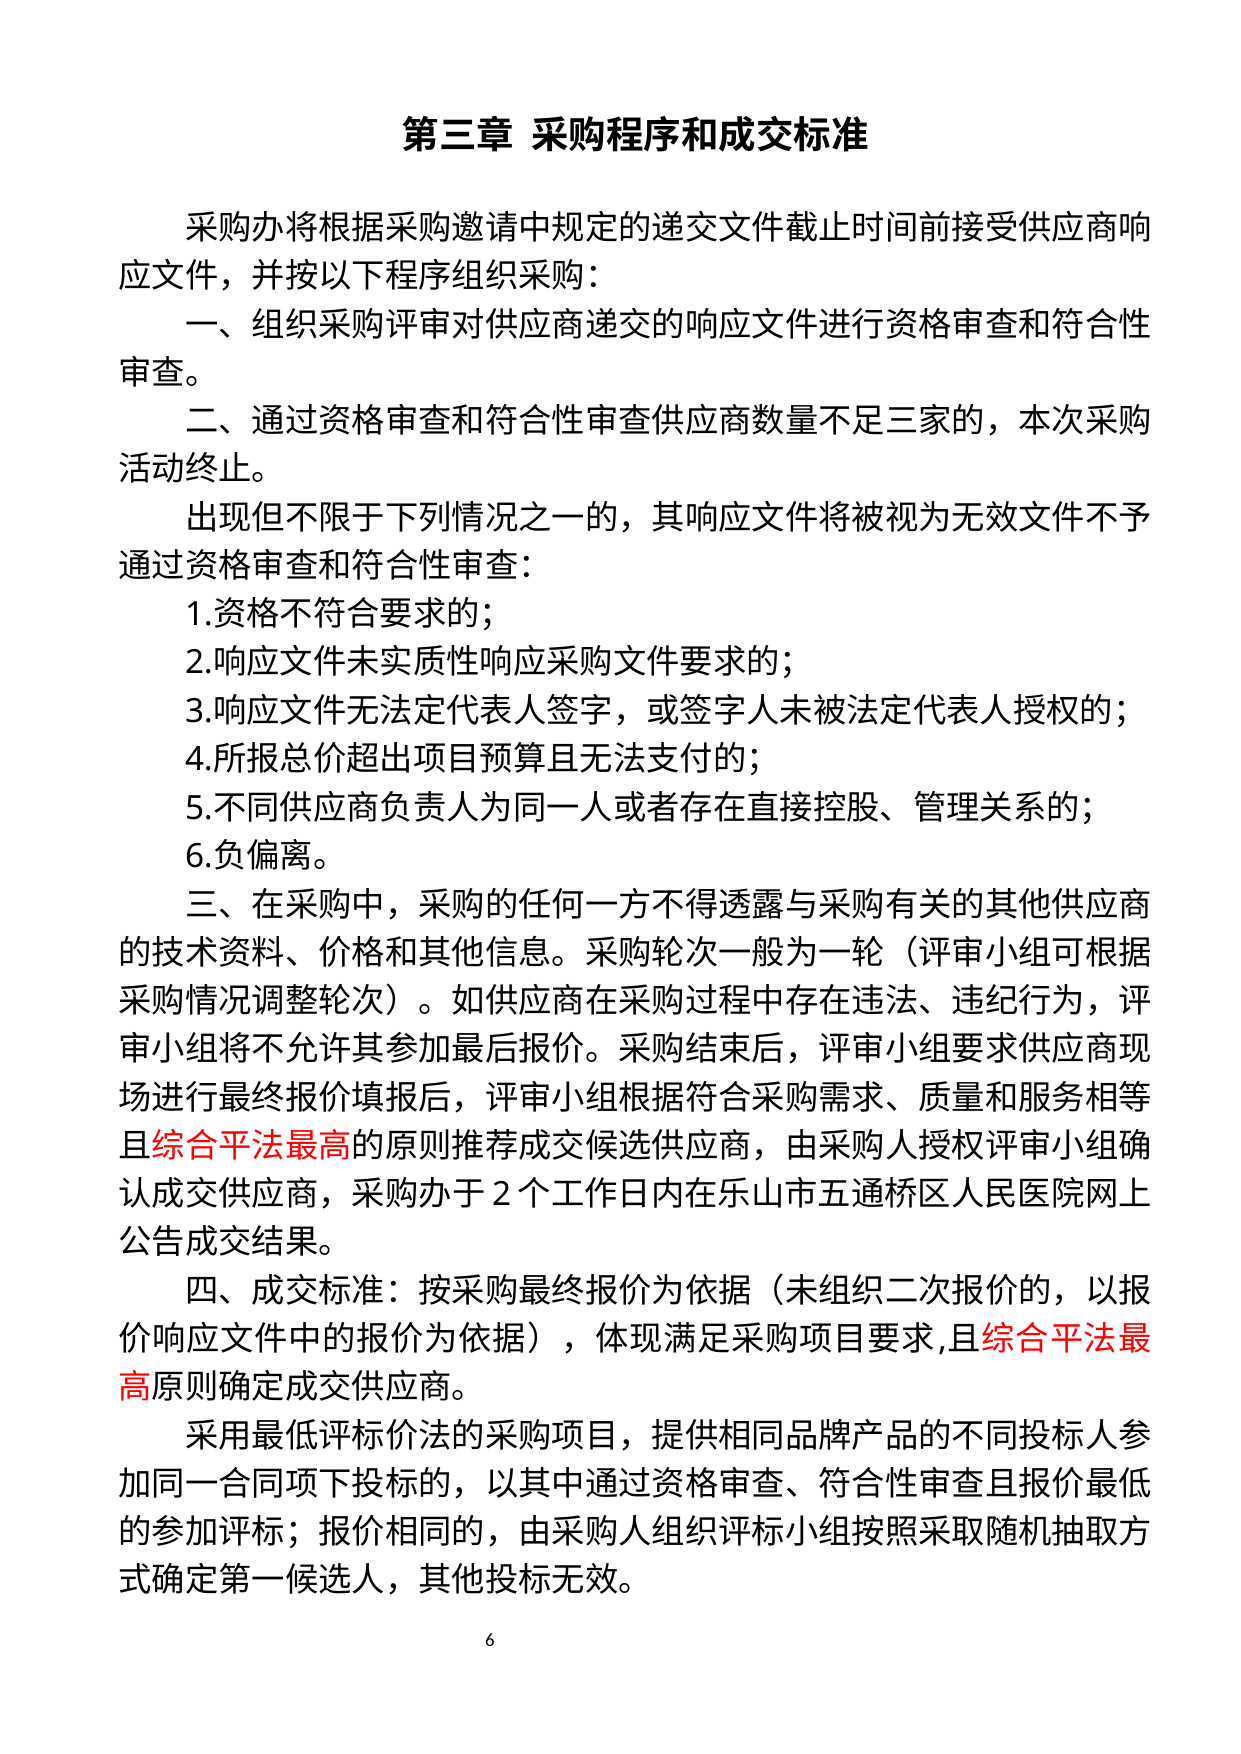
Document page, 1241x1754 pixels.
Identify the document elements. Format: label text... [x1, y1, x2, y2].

text 二、通过资格审查和符合性审查供应商数量不足三家的，本次采购活动终止。 [118, 394, 1152, 490]
text 1.资格不符合要求的； [118, 587, 1152, 635]
text 四、成交标准：按采购最终报价为依据（未组织二次报价的，以报价响应文件中的报价为依据），体现满足采购项目要求,且综合平法最高原则确定成交供应商。 [118, 1263, 1152, 1408]
text 第三章 采购程序和成交标准 [118, 118, 1152, 156]
text 4.所报总价超出项目预算且无法支付的； [118, 732, 1152, 781]
text 6.负偏离。 [118, 829, 1152, 877]
text 出现但不限于下列情况之一的，其响应文件将被视为无效文件不予通过资格审查和符合性审查： [118, 490, 1152, 587]
text 5.不同供应商负责人为同一人或者存在直接控股、管理关系的； [118, 781, 1152, 829]
text 采购办将根据采购邀请中规定的递交文件截止时间前接受供应商响应文件，并按以下程序组织采购： [118, 201, 1152, 297]
text 一、组织采购评审对供应商递交的响应文件进行资格审查和符合性审查。 [118, 297, 1152, 394]
text 采用最低评标价法的采购项目，提供相同品牌产品的不同投标人参加同一合同项下投标的，以其中通过资格审查、符合性审查且报价最低的参加评标；报价相同的，由采购人组织评标小组按照采取随机抽取方式确定第一候选人，其他投标无效。 [118, 1408, 1152, 1601]
text 2.响应文件未实质性响应采购文件要求的； [118, 635, 1152, 684]
text 三、在采购中，采购的任何一方不得透露与采购有关的其他供应商的技术资料、价格和其他信息。采购轮次一般为一轮（评审小组可根据采购情况调整轮次）。如供应商在采购过程中存在违法、违纪行为，评审小组将不允许其参加最后报价。采购结束后，评审小组要求供应商现场进行最终报价填报后，评审小组根据符合采购需求、质量和服务相等且综合平法最高的原则推荐成交候选供应商，由采购人授权评审小组确认成交供应商，采购办于2个工作日内在乐山市五通桥区人民医院网上公告成交结果。 [118, 877, 1152, 1263]
text 3.响应文件无法定代表人签字，或签字人未被法定代表人授权的； [118, 684, 1152, 732]
